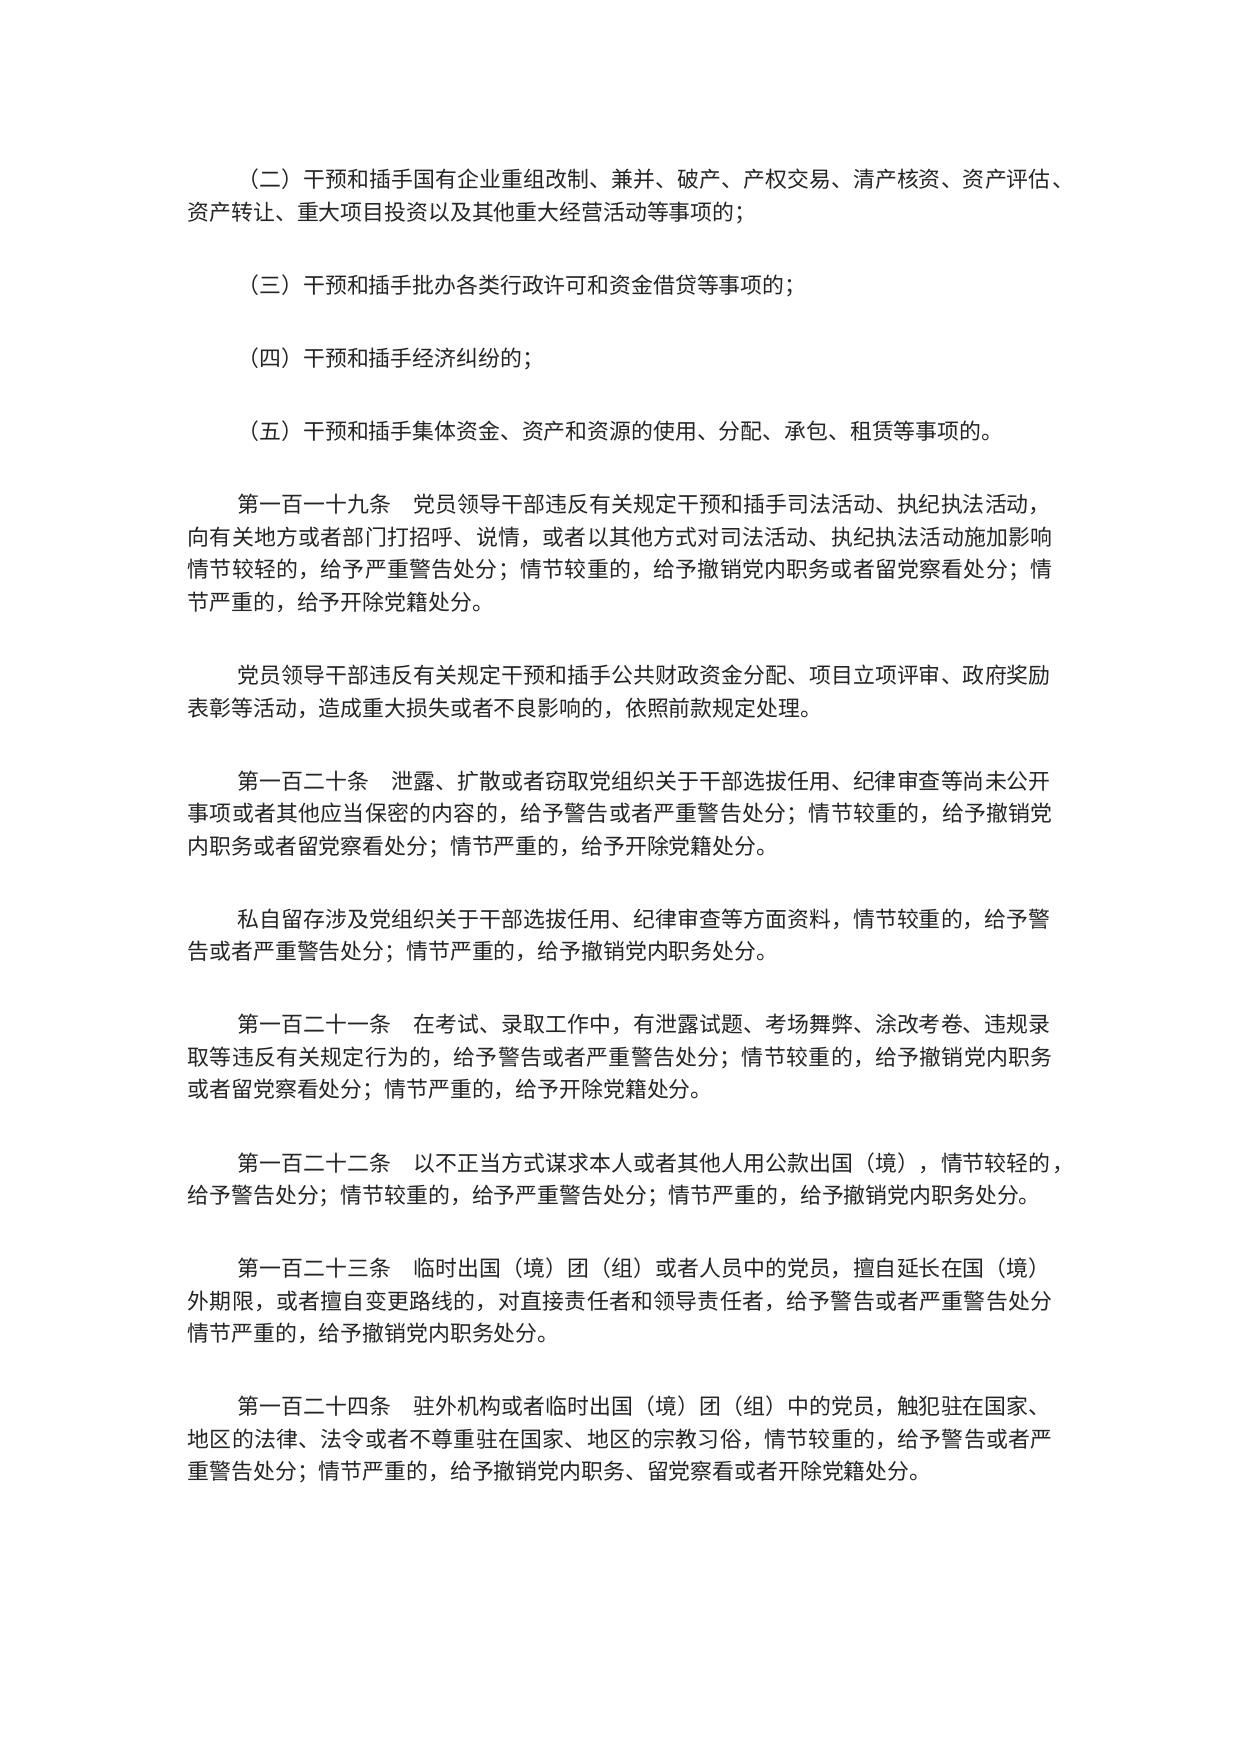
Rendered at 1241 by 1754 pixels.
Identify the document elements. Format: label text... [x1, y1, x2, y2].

text 党员领导干部违反有关规定干预和插手公共财政资金分配、项目立项评审、政府奖励表彰等活动，造成重大损失或者不良影响的，依照前款规定处理。 [187, 658, 1053, 723]
text 第一百二十一条 在考试、录取工作中，有泄露试题、考场舞弊、涂改考卷、违规录取等违反有关规定行为的，给予警告或者严重警告处分；情节较重的，给予撤销党内职务或者留党察看处分；情节严重的，给予开除党籍处分。 [187, 1007, 1053, 1104]
text （四）干预和插手经济纠纷的； [187, 341, 1053, 373]
text 第一百二十四条 驻外机构或者临时出国（境）团（组）中的党员，触犯驻在国家、地区的法律、法令或者不尊重驻在国家、地区的宗教习俗，情节较重的，给予警告或者严重警告处分；情节严重的，给予撤销党内职务、留党察看或者开除党籍处分。 [187, 1389, 1053, 1486]
text 私自留存涉及党组织关于干部选拔任用、纪律审查等方面资料，情节较重的，给予警告或者严重警告处分；情节严重的，给予撤销党内职务处分。 [187, 901, 1053, 966]
text （五）干预和插手集体资金、资产和资源的使用、分配、承包、租赁等事项的。 [187, 414, 1053, 446]
text 第一百二十三条 临时出国（境）团（组）或者人员中的党员，擅自延长在国（境）外期限，或者擅自变更路线的，对直接责任者和领导责任者，给予警告或者严重警告处分；情节严重的，给予撤销党内职务处分。 [187, 1251, 1053, 1348]
text （二）干预和插手国有企业重组改制、兼并、破产、产权交易、清产核资、资产评估、资产转让、重大项目投资以及其他重大经营活动等事项的； [187, 162, 1053, 227]
text 第一百二十二条 以不正当方式谋求本人或者其他人用公款出国（境），情节较轻的，给予警告处分；情节较重的，给予严重警告处分；情节严重的，给予撤销党内职务处分。 [187, 1145, 1053, 1210]
text 第一百二十条 泄露、扩散或者窃取党组织关于干部选拔任用、纪律审查等尚未公开事项或者其他应当保密的内容的，给予警告或者严重警告处分；情节较重的，给予撤销党内职务或者留党察看处分；情节严重的，给予开除党籍处分。 [187, 763, 1053, 861]
text （三）干预和插手批办各类行政许可和资金借贷等事项的； [187, 268, 1053, 300]
text 第一百一十九条 党员领导干部违反有关规定干预和插手司法活动、执纪执法活动，向有关地方或者部门打招呼、说情，或者以其他方式对司法活动、执纪执法活动施加影响，情节较轻的，给予严重警告处分；情节较重的，给予撤销党内职务或者留党察看处分；情节严重的，给予开除党籍处分。 [187, 487, 1053, 617]
